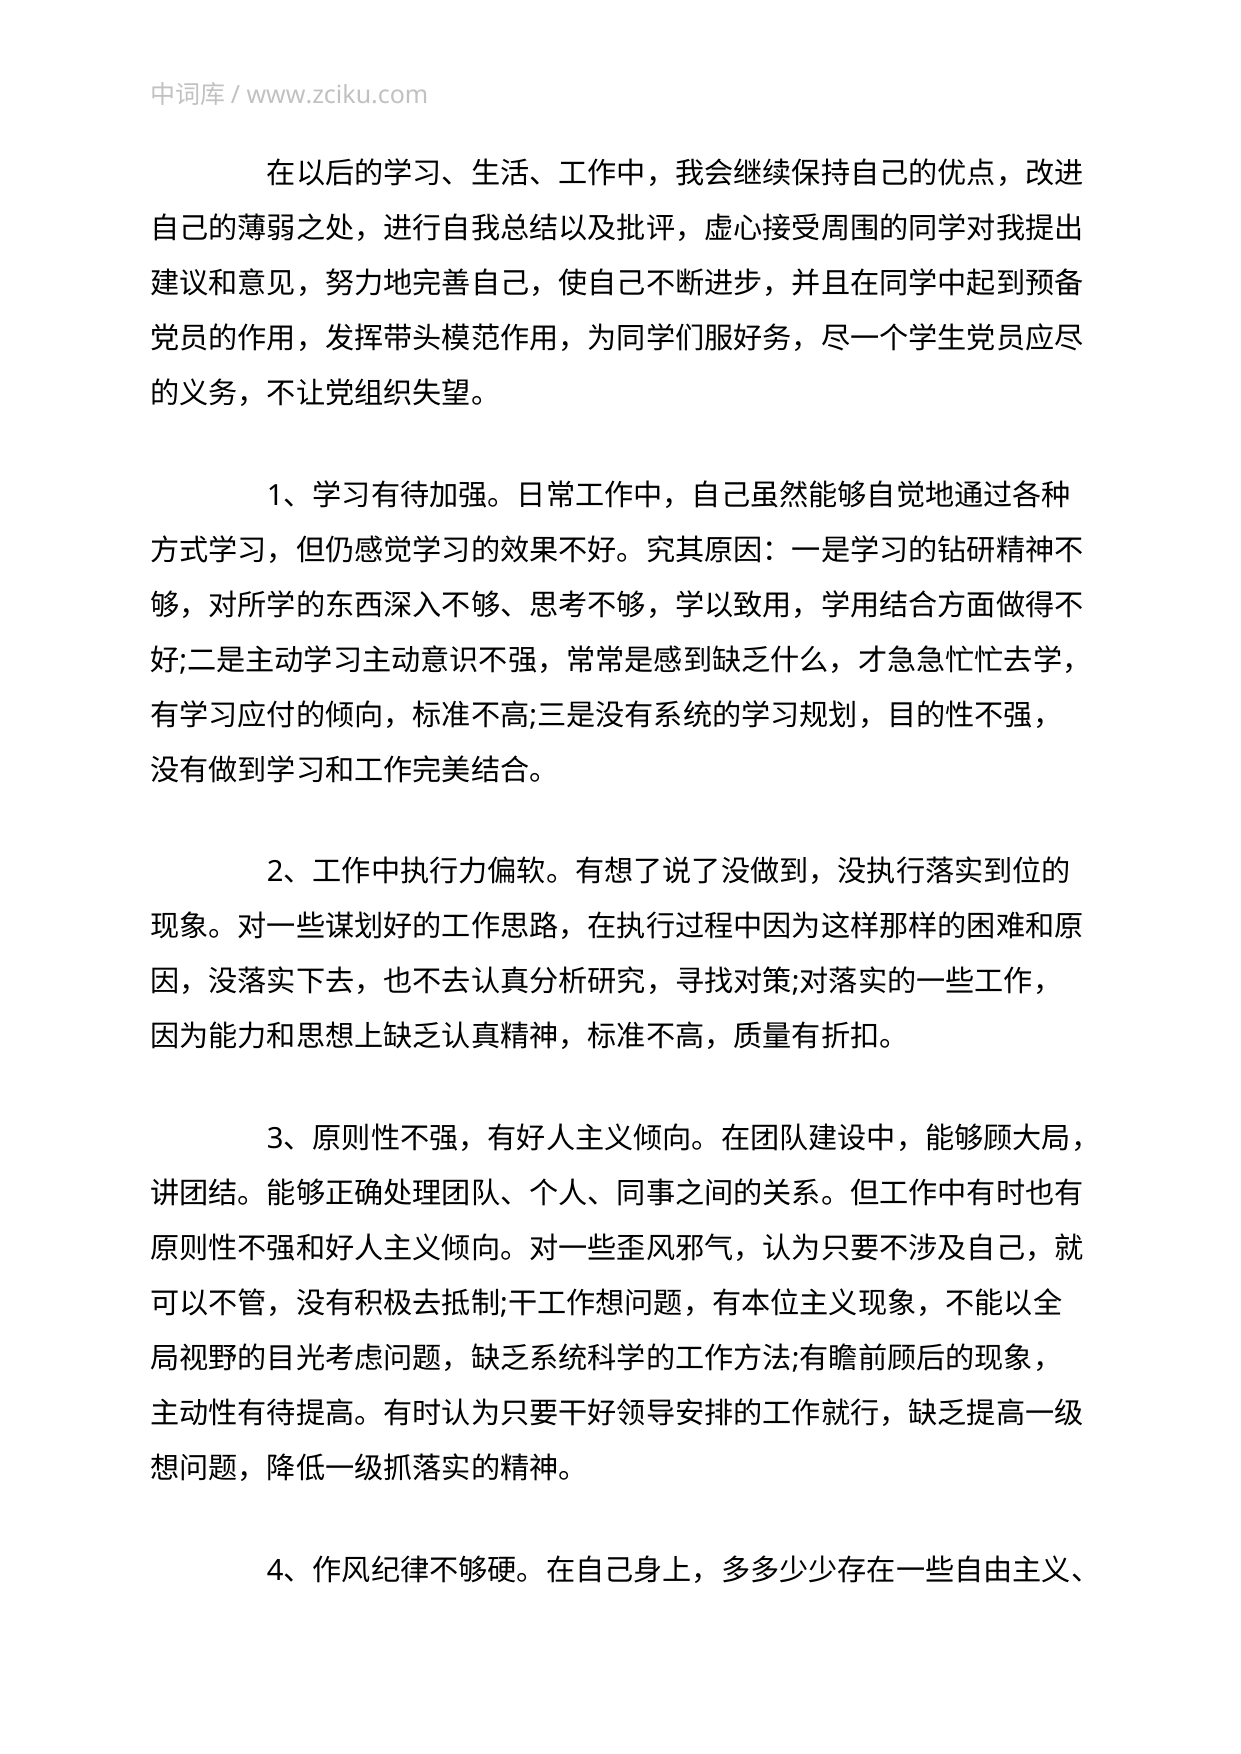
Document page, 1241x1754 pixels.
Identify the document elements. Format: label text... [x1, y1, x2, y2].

text 在以后的学习、生活、工作中，我会继续保持自己的优点，改进自己的薄弱之处，进行自我总结以及批评，虚心接受周围的同学对我提出建议和意见，努力地完善自己，使自己不断进步，并且在同学中起到预备党员的作用，发挥带头模范作用，为同学们服好务，尽一个学生党员应尽的义务，不让党组织失望。 [150, 150, 1090, 412]
text 3、原则性不强，有好人主义倾向。在团队建设中，能够顾大局，讲团结。能够正确处理团队、个人、同事之间的关系。但工作中有时也有原则性不强和好人主义倾向。对一些歪风邪气，认为只要不涉及自己，就可以不管，没有积极去抵制;干工作想问题，有本位主义现象，不能以全局视野的目光考虑问题，缺乏系统科学的工作方法;有瞻前顾后的现象，主动性有待提高。有时认为只要干好领导安排的工作就行，缺乏提高一级想问题，降低一级抓落实的精神。 [150, 1114, 1090, 1487]
text 2、工作中执行力偏软。有想了说了没做到，没执行落实到位的现象。对一些谋划好的工作思路，在执行过程中因为这样那样的困难和原因，没落实下去，也不去认真分析研究，寻找对策;对落实的一些工作，因为能力和思想上缺乏认真精神，标准不高，质量有折扣。 [150, 848, 1090, 1055]
text 1、学习有待加强。日常工作中，自己虽然能够自觉地通过各种方式学习，但仍感觉学习的效果不好。究其原因：一是学习的钻研精神不够，对所学的东西深入不够、思考不够，学以致用，学用结合方面做得不好;二是主动学习主动意识不强，常常是感到缺乏什么，才急急忙忙去学，有学习应付的倾向，标准不高;三是没有系统的学习规划，目的性不强，没有做到学习和工作完美结合。 [150, 471, 1090, 788]
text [150, 1546, 1090, 1588]
